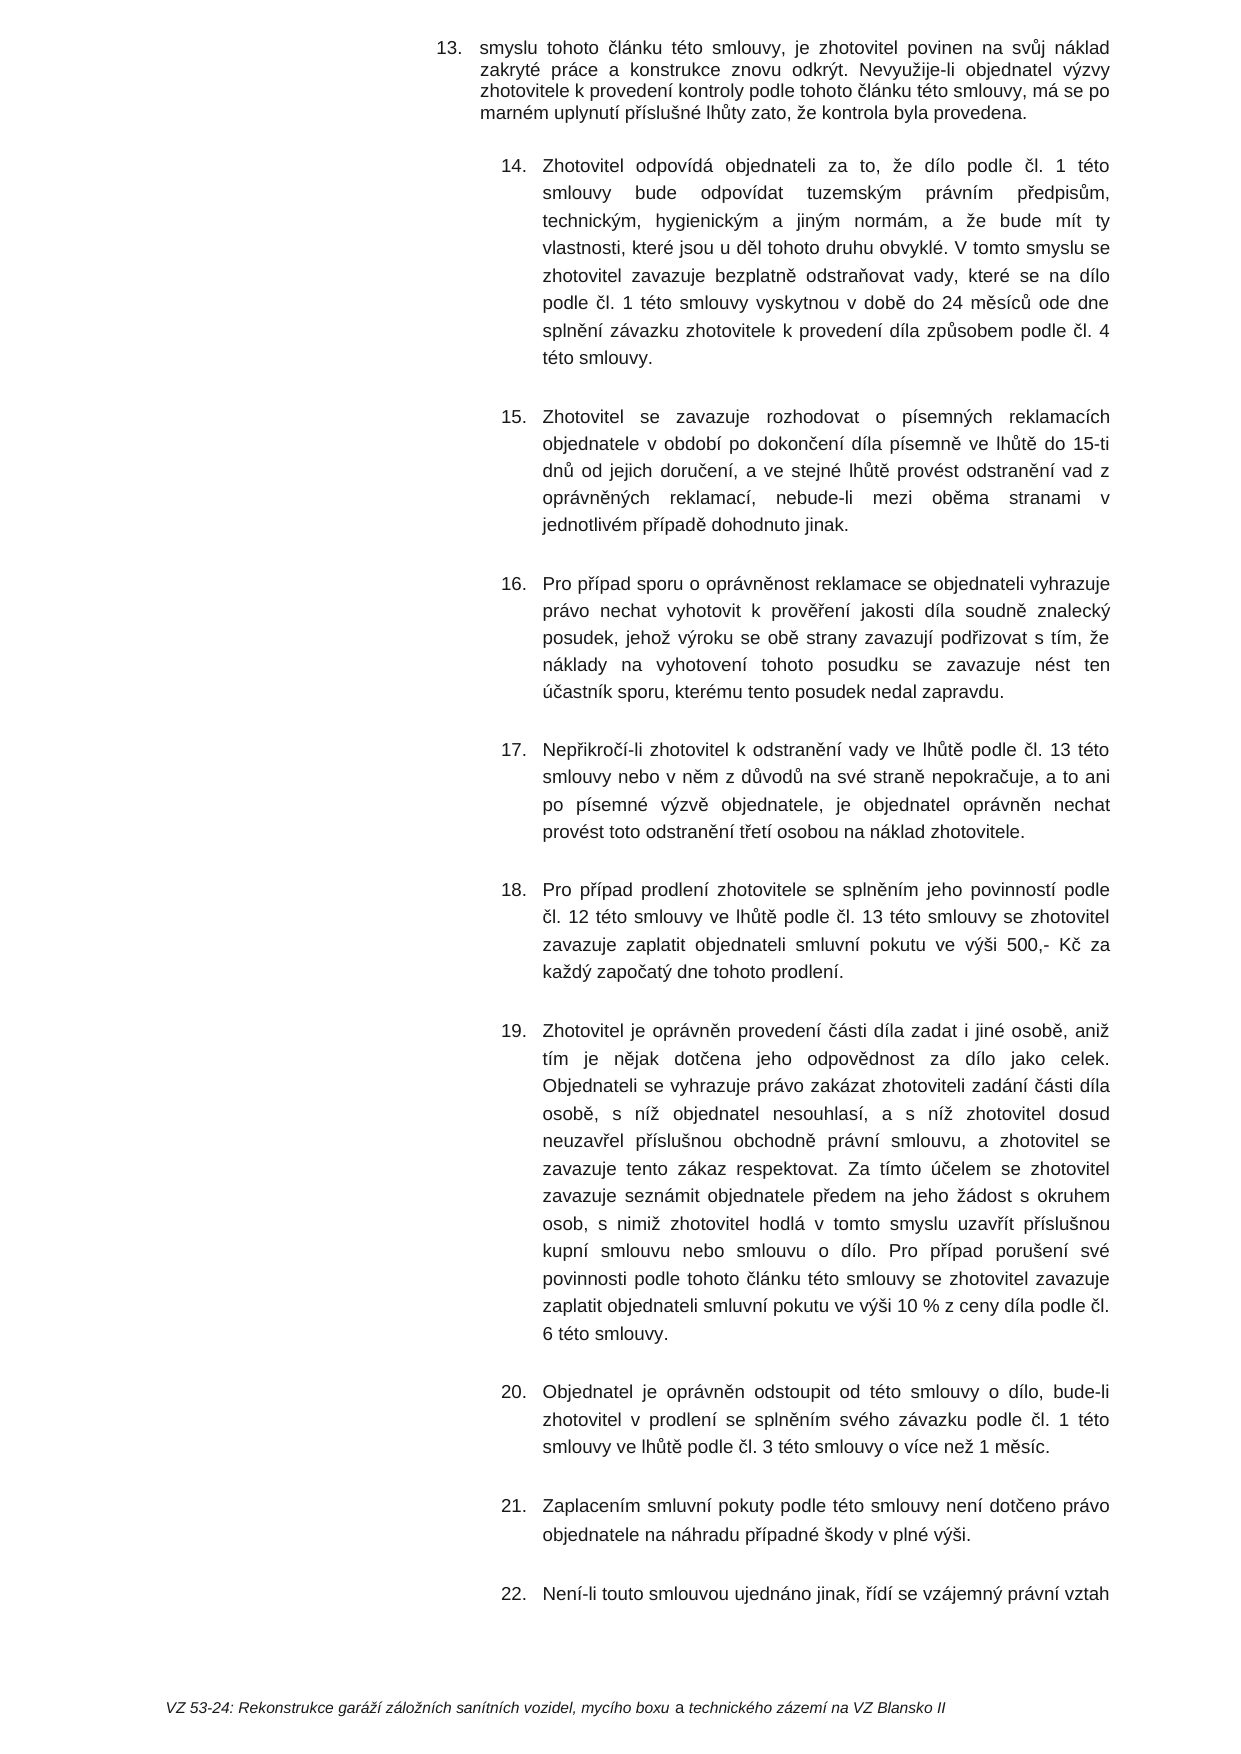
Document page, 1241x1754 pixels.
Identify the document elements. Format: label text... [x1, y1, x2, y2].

list Zhotovitel odpovídá objednateli za to, že dílo podle čl. 1 této smlouvy bude odpovídat tuzemským právním předpisům, technickým, hygienickým a jiným normám, a že bude mít ty vlastnosti, které jsou u děl tohoto druhu obvyklé. V tomto smyslu se zhotovitel zavazuje bezplatně odstraňovat vady, které se na dílo podle čl. 1 této smlouvy vyskytnou v době do 24 měsíců ode dne splnění závazku zhotovitele k provedení díla způsobem podle čl. 4 této smlouvy. [501, 154, 1110, 369]
list Zhotovitel se zavazuje zajistit na svůj náklad provedení všech předepsaných a obvyklých měření a zkoušek. Před zakrytím prací a konstrukcí je zhotovitel povinen alespoň tři dny předem vyzvat objednatele nebo jeho zástupce k provedení kontroly. Kontrolu je přitom třeba provést tak, aby nedošlo k narušení dohodnuté lhůty plnění. Nevyzve-li zhotovitel objednatele ke kontrole vesmyslu tohoto článku této smlouvy, je zhotovitel povinen na svůj náklad zakryté práce a konstrukce znovu odkrýt. Nevyužije-li objednatel výzvy zhotovitele k provedení kontroly podle tohoto článku této smlouvy, má se po marném uplynutí příslušné lhůty zato, že kontrola byla provedena. [436, 37, 1110, 123]
list Objednatel je oprávněn odstoupit od této smlouvy o dílo, bude-li zhotovitel v prodlení se splněním svého závazku podle čl. 1 této smlouvy ve lhůtě podle čl. 3 této smlouvy o více než 1 měsíc. [501, 1381, 1110, 1458]
list Nepřikročí-li zhotovitel k odstranění vady ve lhůtě podle čl. 13 této smlouvy nebo v něm z důvodů na své straně nepokračuje, a to ani po písemné výzvě objednatele, je objednatel oprávněn nechat provést toto odstranění třetí osobou na náklad zhotovitele. [501, 739, 1110, 842]
list Zhotovitel je oprávněn provedení části díla zadat i jiné osobě, aniž tím je nějak dotčena jeho odpovědnost za dílo jako celek. Objednateli se vyhrazuje právo zakázat zhotoviteli zadání části díla osobě, s níž objednatel nesouhlasí, a s níž zhotovitel dosud neuzavřel příslušnou obchodně právní smlouvu, a zhotovitel se zavazuje tento zákaz respektovat. Za tímto účelem se zhotovitel zavazuje seznámit objednatele předem na jeho žádost s okruhem osob, s nimiž zhotovitel hodlá v tomto smyslu uzavřít příslušnou kupní smlouvu nebo smlouvu o dílo. Pro případ porušení své povinnosti podle tohoto článku této smlouvy se zhotovitel zavazuje zaplatit objednateli smluvní pokutu ve výši 10 % z ceny díla podle čl. 6 této smlouvy. [501, 1020, 1110, 1344]
list Pro případ prodlení zhotovitele se splněním jeho povinností podle čl. 12 této smlouvy ve lhůtě podle čl. 13 této smlouvy se zhotovitel zavazuje zaplatit objednateli smluvní pokutu ve výši 500,- Kč za každý započatý dne tohoto prodlení. [501, 879, 1110, 983]
list Zaplacením smluvní pokuty podle této smlouvy není dotčeno právo objednatele na náhradu případné škody v plné výši. [501, 1495, 1110, 1545]
list Zhotovitel se zavazuje rozhodovat o písemných reklamacích objednatele v období po dokončení díla písemně ve lhůtě do 15-ti dnů od jejich doručení, a ve stejné lhůtě provést odstranění vad z oprávněných reklamací, nebude-li mezi oběma stranami v jednotlivém případě dohodnuto jinak. [501, 406, 1110, 536]
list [501, 1583, 1110, 1605]
list Pro případ sporu o oprávněnost reklamace se objednateli vyhrazuje právo nechat vyhotovit k prověření jakosti díla soudně znalecký posudek, jehož výroku se obě strany zavazují podřizovat s tím, že náklady na vyhotovení tohoto posudku se zavazuje nést ten účastník sporu, kterému tento posudek nedal zapravdu. [501, 572, 1110, 702]
